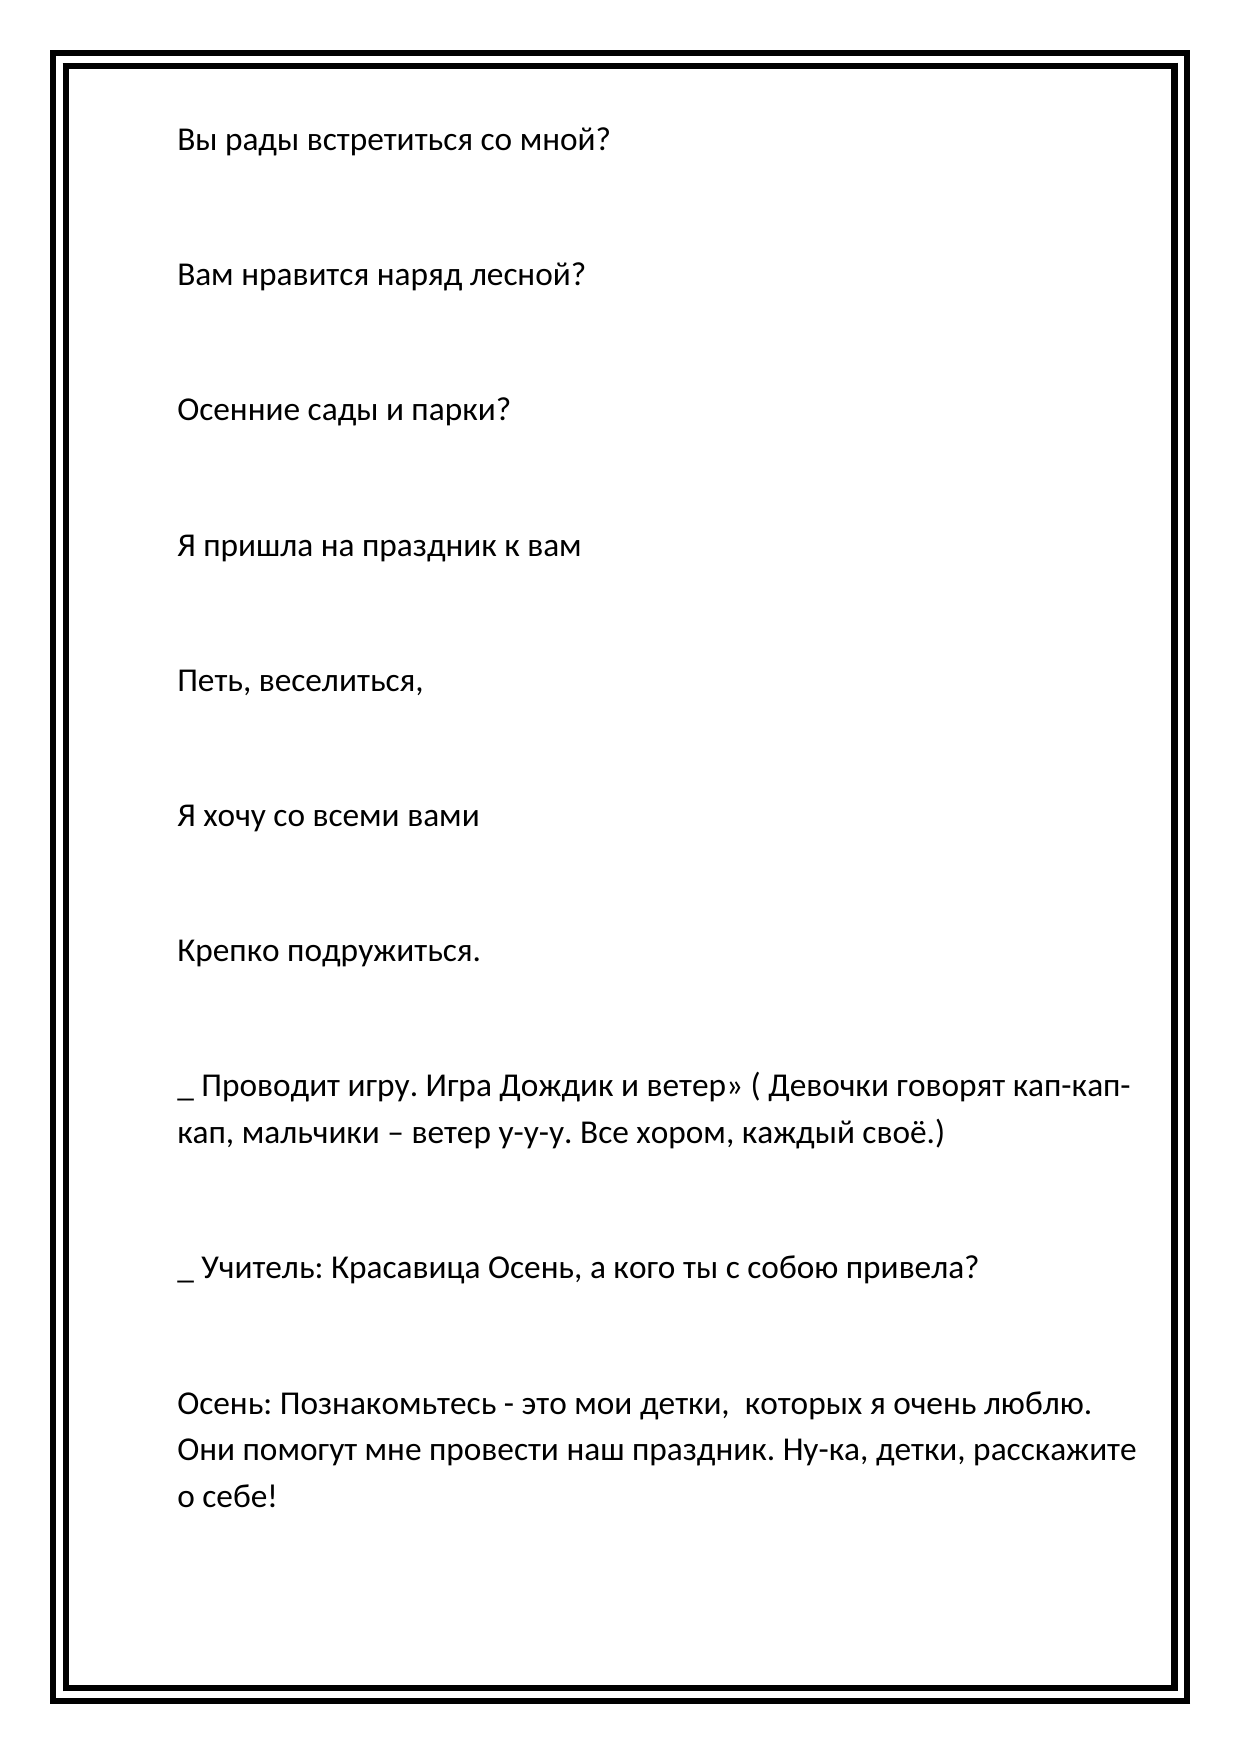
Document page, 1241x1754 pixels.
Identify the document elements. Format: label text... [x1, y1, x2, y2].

text Крепко подружиться. [177, 929, 1152, 970]
text Я хочу со всеми вами [177, 794, 1152, 835]
text Осенние сады и парки? [177, 388, 1152, 429]
text _ Учитель: Красавица Осень, а кого ты с собою привела? [177, 1246, 1152, 1287]
text Петь, веселиться, [177, 659, 1152, 699]
text Я пришла на праздник к вам [177, 524, 1152, 564]
text Вам нравится наряд лесной? [177, 253, 1152, 294]
text Вы рады встретиться со мной? [177, 118, 1152, 159]
text Осень: Познакомьтесь - это мои детки, которых я очень люблю. Они помогут мне провести наш праздник. Ну-ка, детки, расскажите о себе! [177, 1382, 1152, 1516]
text _ Проводит игру. Игра Дождик и ветер» ( Девочки говорят кап-кап-кап, мальчики – ветер у-у-у. Все хором, каждый своё.) [177, 1064, 1152, 1152]
